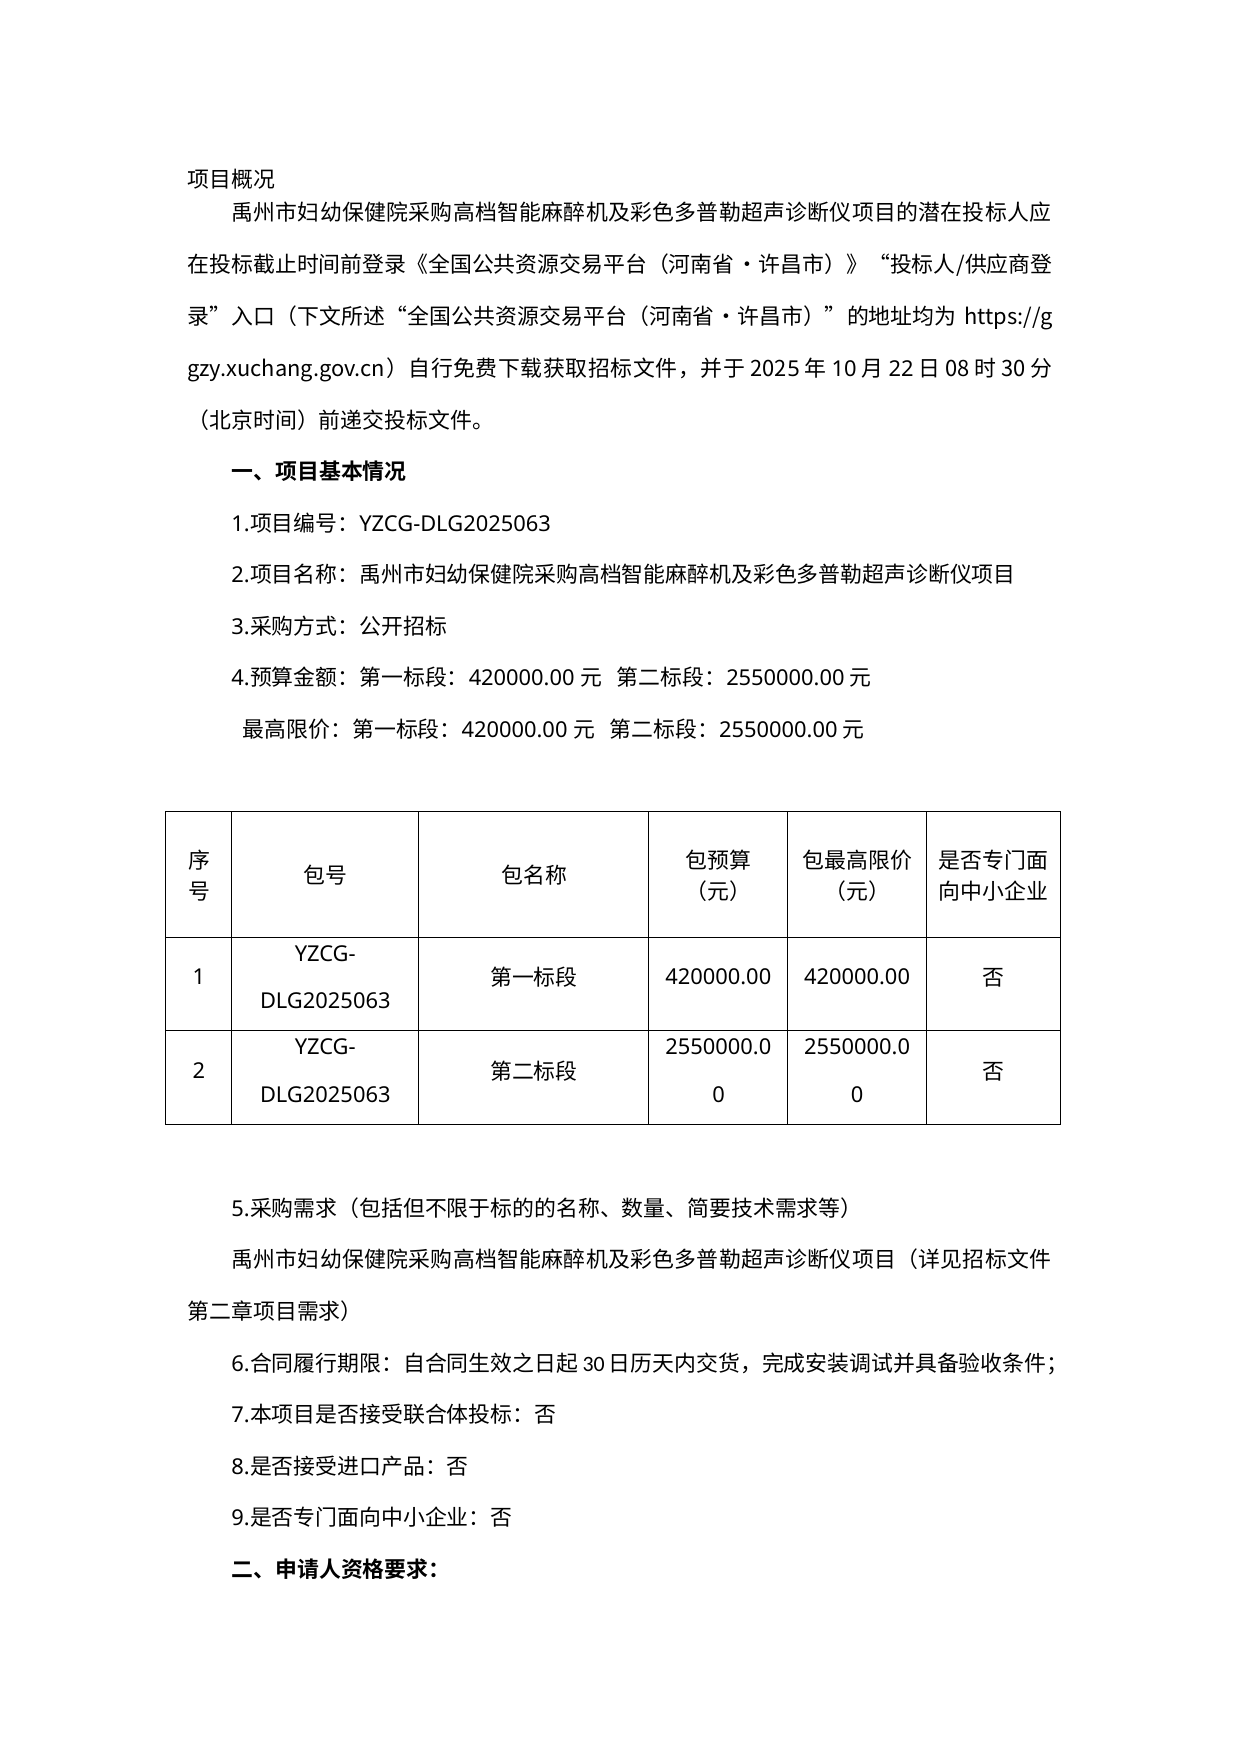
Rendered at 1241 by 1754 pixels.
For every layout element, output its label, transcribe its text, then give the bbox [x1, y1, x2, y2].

text 一、项目基本情况 [187, 454, 1053, 486]
table_cell 420000.00 [649, 938, 787, 1030]
text 3.采购方式：公开招标 [187, 608, 1053, 641]
text 2.项目名称：禹州市妇幼保健院采购高档智能麻醉机及彩色多普勒超声诊断仪项目 [187, 557, 1053, 589]
table_header 包名称 [419, 812, 648, 937]
table_header 序号 [166, 812, 231, 937]
text 7.本项目是否接受联合体投标：否 [187, 1397, 1053, 1429]
text 项目概况 [187, 162, 1053, 194]
text 4.预算金额：第一标段：420000.00 元 第二标段：2550000.00元 [187, 660, 1053, 692]
text 二、申请人资格要求： [187, 1552, 1053, 1584]
table_cell YZCG-DLG2025063 [232, 938, 418, 1030]
table_cell 2550000.00 [788, 1031, 926, 1123]
text 6.合同履行期限：自合同生效之日起30日历天内交货，完成安装调试并具备验收条件； [187, 1345, 1053, 1378]
table_cell YZCG-DLG2025063 [232, 1031, 418, 1123]
table_cell 2 [166, 1031, 231, 1123]
table_header 包号 [232, 812, 418, 937]
table_header 包最高限价（元） [788, 812, 926, 937]
text 禹州市妇幼保健院采购高档智能麻醉机及彩色多普勒超声诊断仪项目（详见招标文件第二章项目需求） [187, 1242, 1053, 1326]
text 最高限价：第一标段：420000.00 元 第二标段：2550000.00元 [187, 712, 1053, 744]
text 8.是否接受进口产品：否 [187, 1448, 1053, 1481]
text 禹州市妇幼保健院采购高档智能麻醉机及彩色多普勒超声诊断仪项目的潜在投标人应在投标截止时间前登录《全国公共资源交易平台（河南省·许昌市）》“投标人/供应商登录”入口（下文所述“全国公共资源交易平台（河南省•许昌市）”的地址均为https://ggzy.xuchang.gov.cn）自行免费下载获取招标文件，并于2025年10月22日08时30分（北京时间）前递交投标文件。 [187, 194, 1053, 435]
table_cell 否 [927, 938, 1060, 1030]
table_cell 1 [166, 938, 231, 1030]
table_header 包预算 （元） [649, 812, 787, 937]
table_header 是否专门面向中小企业 [927, 812, 1060, 937]
text 5.采购需求（包括但不限于标的的名称、数量、简要技术需求等） [187, 1125, 1053, 1223]
text 9.是否专门面向中小企业：否 [187, 1500, 1053, 1533]
table_cell 第二标段 [419, 1031, 648, 1123]
text 1.项目编号：YZCG-DLG2025063 [187, 505, 1053, 538]
table_cell 420000.00 [788, 938, 926, 1030]
table_cell 第一标段 [419, 938, 648, 1030]
table_cell 否 [927, 1031, 1060, 1123]
table_cell 2550000.00 [649, 1031, 787, 1123]
